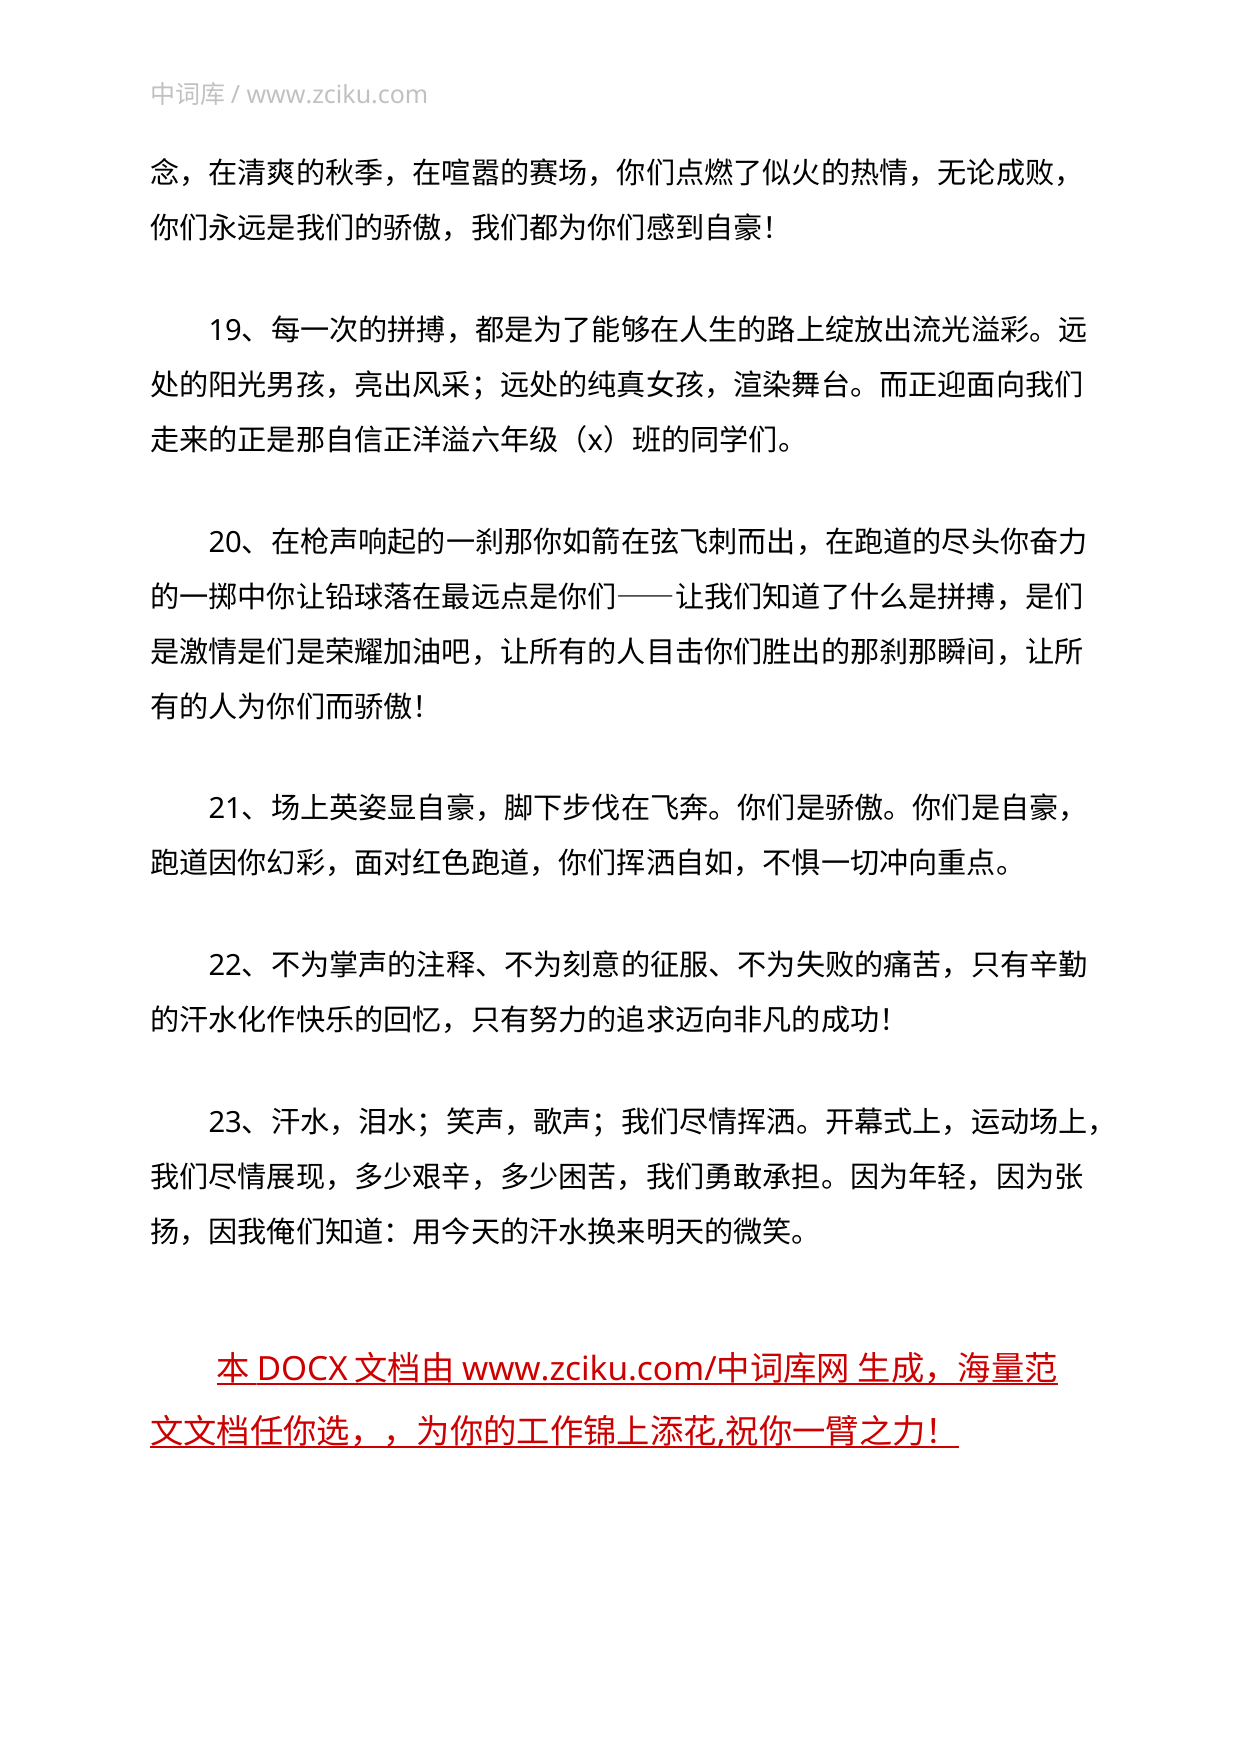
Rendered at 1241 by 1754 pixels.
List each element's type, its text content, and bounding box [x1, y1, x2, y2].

text 本DOCX文档由 www.zciku.com/中词库网 生成，海量范文文档任你选，，为你的工作锦上添花,祝你一臂之力！ [150, 1342, 1090, 1453]
text 22、不为掌声的注释、不为刻意的征服、不为失败的痛苦，只有辛勤的汗水化作快乐的回忆，只有努力的追求迈向非凡的成功！ [150, 942, 1090, 1039]
text 23、汗水，泪水；笑声，歌声；我们尽情挥洒。开幕式上，运动场上，我们尽情展现，多少艰辛，多少困苦，我们勇敢承担。因为年轻，因为张扬，因我俺们知道：用今天的汗水换来明天的微笑。 [150, 1099, 1090, 1251]
text 19、每一次的拼搏，都是为了能够在人生的路上绽放出流光溢彩。远处的阳光男孩，亮出风采；远处的纯真女孩，渲染舞台。而正迎面向我们走来的正是那自信正洋溢六年级（x）班的同学们。 [150, 307, 1090, 459]
text 20、在枪声响起的一刹那你如箭在弦飞刺而出，在跑道的尽头你奋力的一掷中你让铅球落在最远点是你们——让我们知道了什么是拼搏，是们是激情是们是荣耀加油吧，让所有的人目击你们胜出的那刹那瞬间，让所有的人为你们而骄傲！ [150, 518, 1090, 726]
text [150, 150, 1090, 247]
text 21、场上英姿显自豪，脚下步伐在飞奔。你们是骄傲。你们是自豪，跑道因你幻彩，面对红色跑道，你们挥洒自如，不惧一切冲向重点。 [150, 785, 1090, 882]
